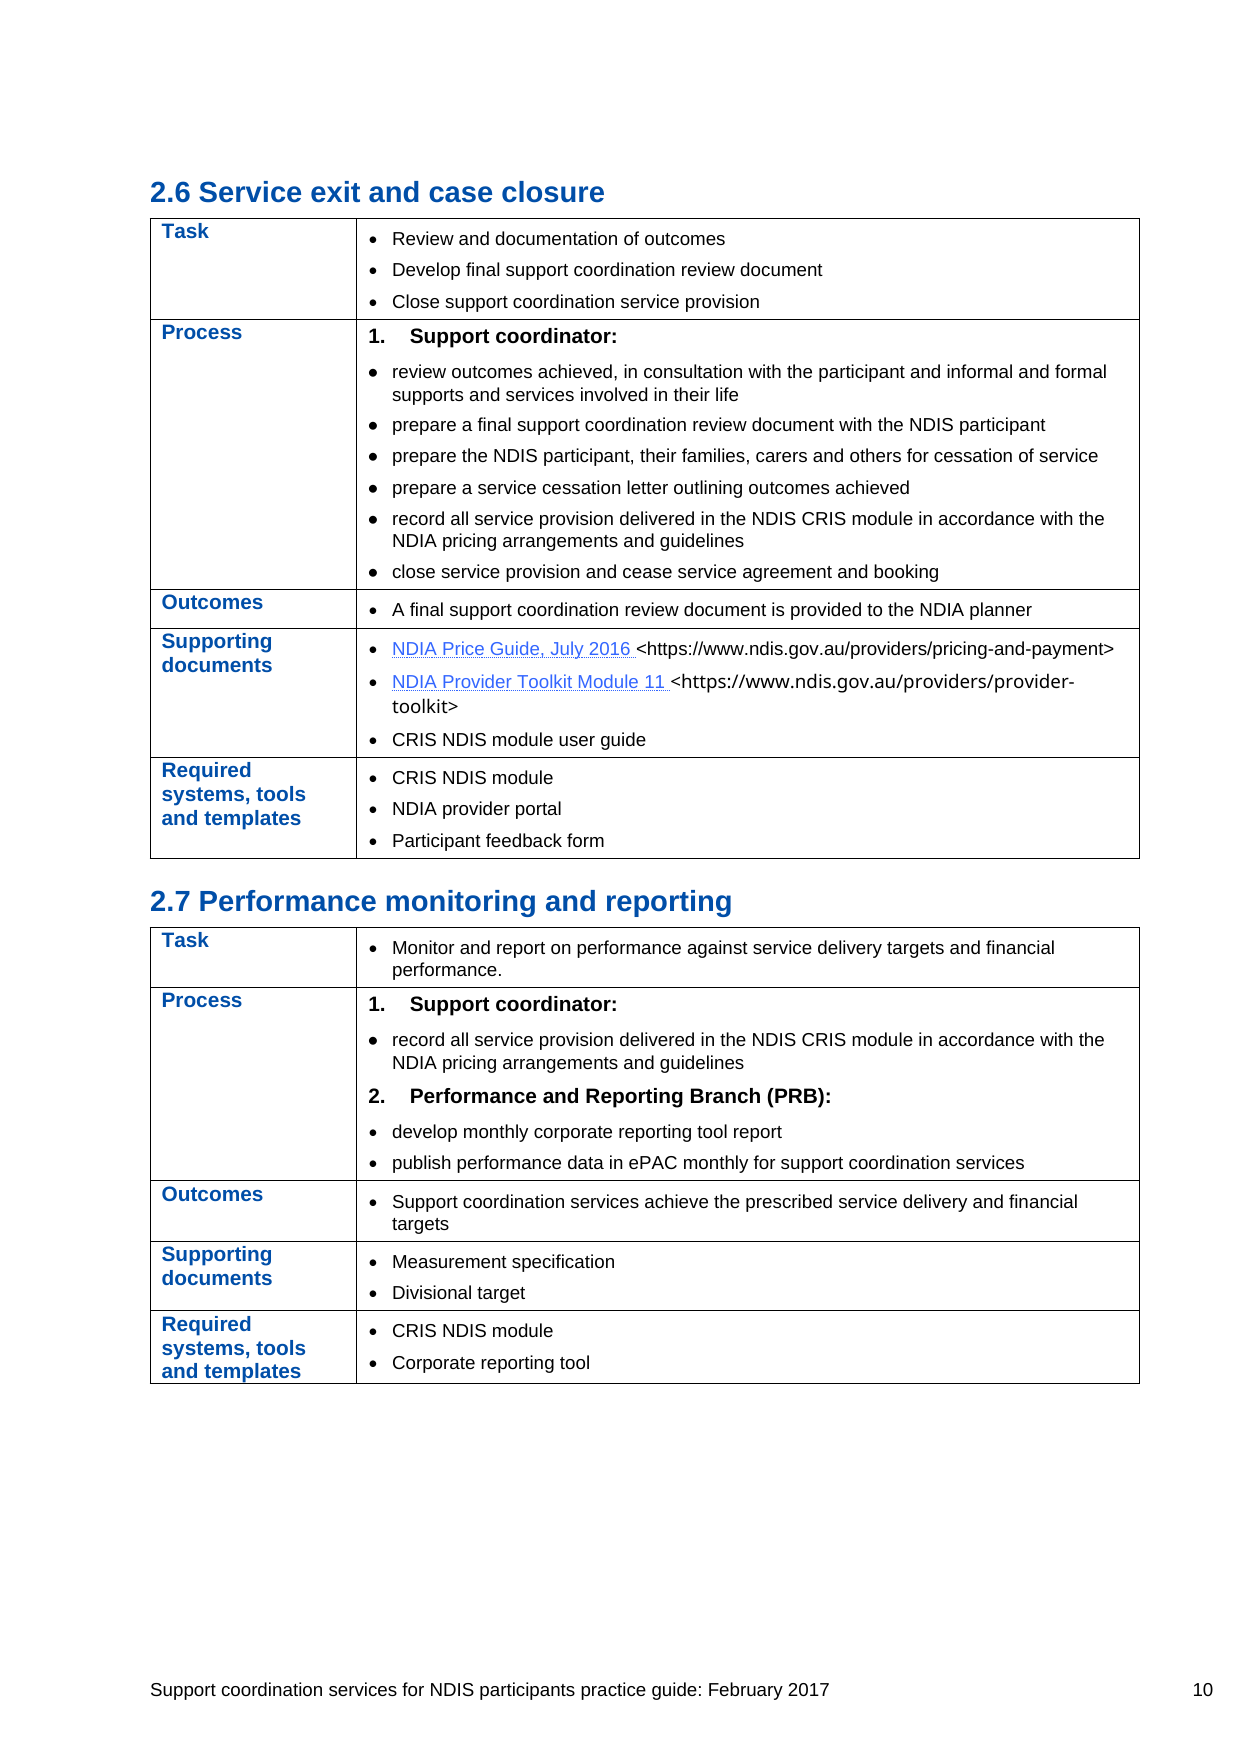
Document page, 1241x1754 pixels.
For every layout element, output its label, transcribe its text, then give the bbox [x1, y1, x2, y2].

table_header Task [151, 928, 356, 987]
table_cell CRIS NDIS module NDIA provider portal Participant feedback form [357, 758, 1139, 858]
subtitle 2.7 Performance monitoring and reporting [150, 884, 1090, 917]
table_cell Supporting documents [151, 1242, 356, 1310]
table_cell Process [151, 988, 356, 1180]
table_cell CRIS NDIS module Corporate reporting tool [357, 1311, 1139, 1383]
table_cell Support coordinator: record all service provision delivered in the NDIS CRIS module in accordance with the NDIA pricing arrangements and guidelines Performance and Reporting Branch (PRB): develop monthly corporate reporting tool report publish performance data in ePAC monthly for support coordination services [357, 988, 1139, 1180]
table_cell Supporting documents [151, 629, 356, 757]
table_header Task [151, 219, 356, 319]
table_cell NDIA Price Guide, July 2016 <https://www.ndis.gov.au/providers/pricing-and-payment> NDIA Provider Toolkit Module 11 <https://www.ndis.gov.au/providers/provider-toolkit> CRIS NDIS module user guide [357, 629, 1139, 757]
table_cell Process [151, 320, 356, 589]
table_cell Support coordinator: review outcomes achieved, in consultation with the participant and informal and formal supports and services involved in their life prepare a final support coordination review document with the NDIS participant prepare the NDIS participant, their families, carers and others for cessation of service prepare a service cessation letter outlining outcomes achieved record all service provision delivered in the NDIS CRIS module in accordance with the NDIA pricing arrangements and guidelines close service provision and cease service agreement and booking [357, 320, 1139, 589]
table_cell Required systems, tools and templates [151, 758, 356, 858]
table_cell Outcomes [151, 590, 356, 628]
table_header Review and documentation of outcomes Develop final support coordination review document Close support coordination service provision [357, 219, 1139, 319]
table_cell Measurement specification Divisional target [357, 1242, 1139, 1310]
subtitle 2.6 Service exit and case closure [150, 175, 1090, 208]
table_cell Support coordination services achieve the prescribed service delivery and financial targets [357, 1181, 1139, 1241]
table_cell Outcomes [151, 1181, 356, 1241]
table_cell Required systems, tools and templates [151, 1311, 356, 1383]
table_header Monitor and report on performance against service delivery targets and financial performance. [357, 928, 1139, 987]
table_cell A final support coordination review document is provided to the NDIA planner [357, 590, 1139, 628]
